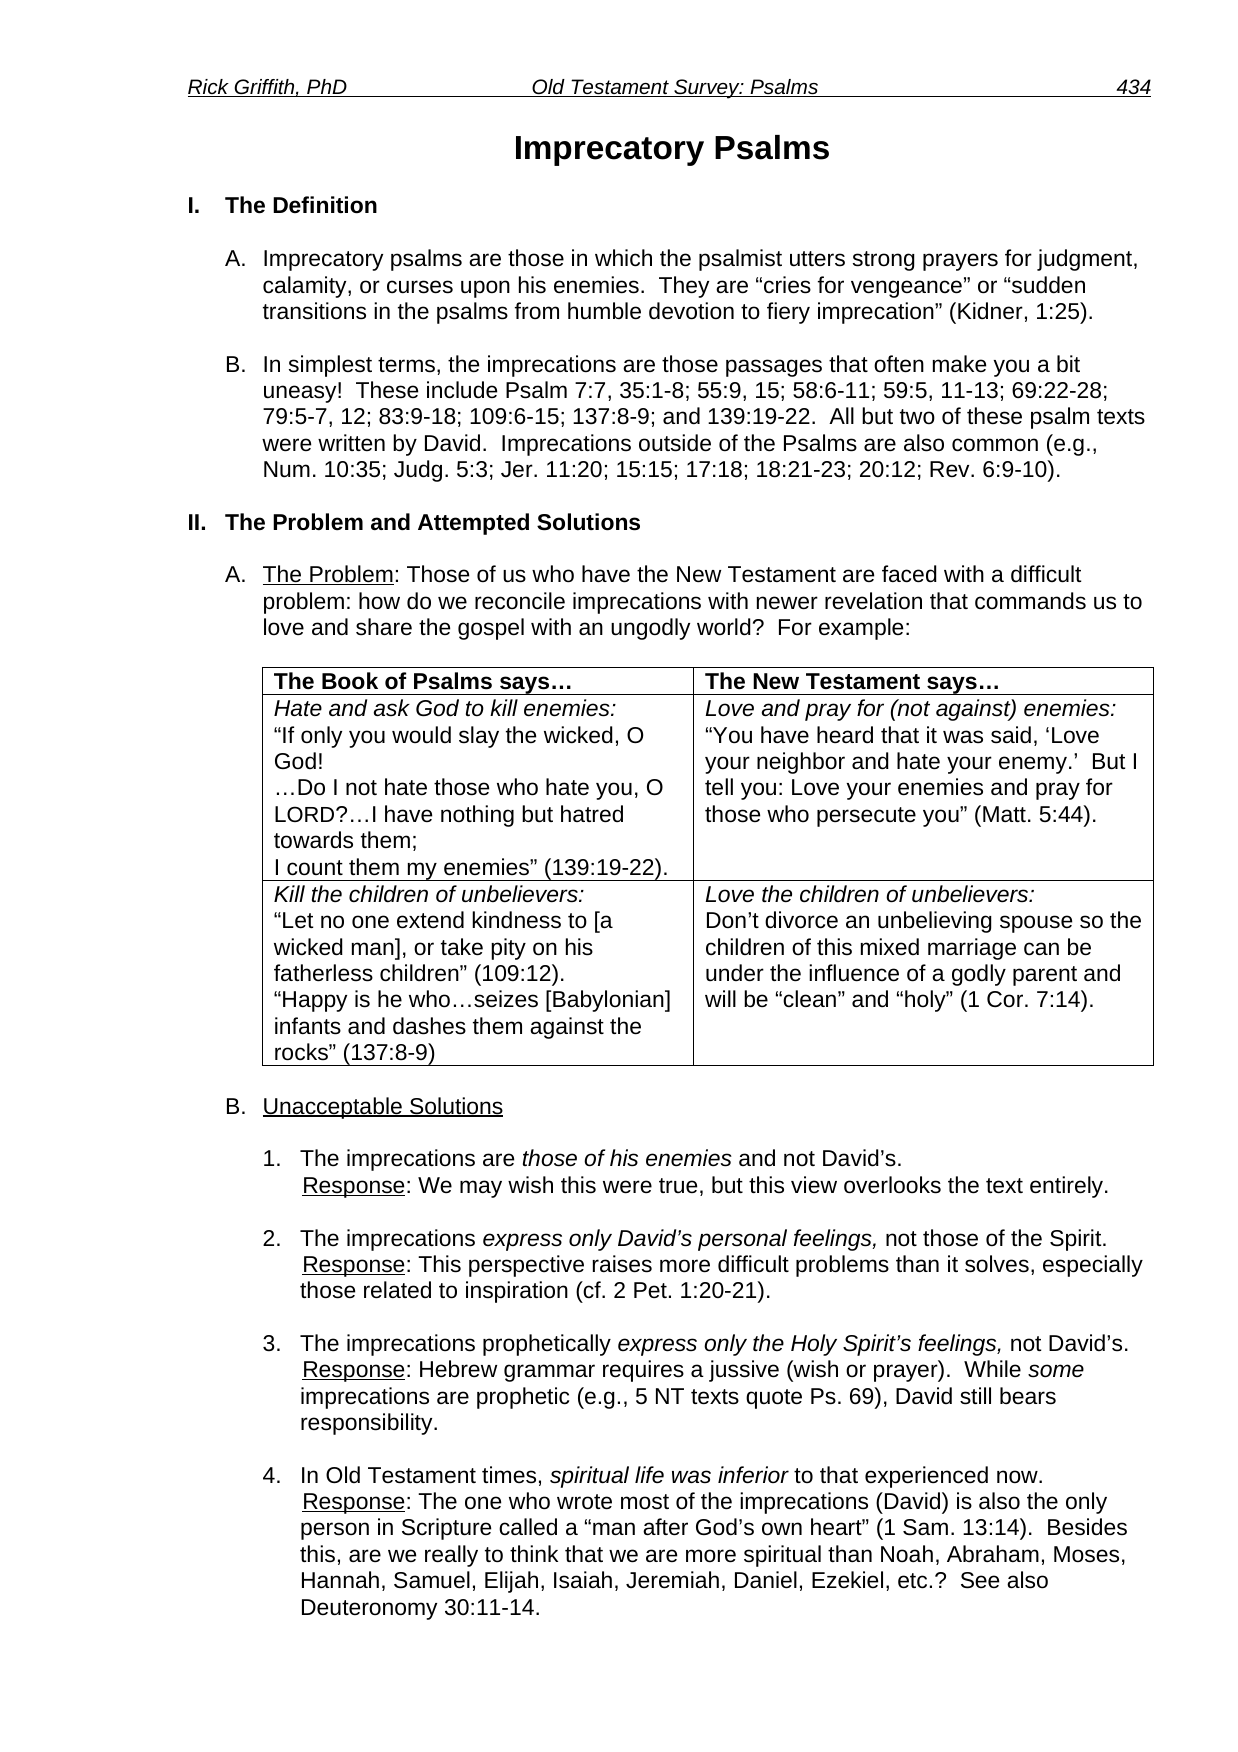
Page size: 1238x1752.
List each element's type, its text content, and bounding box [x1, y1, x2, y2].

text I. The Definition [187, 192, 1156, 219]
text II. The Problem and Attempted Solutions [187, 509, 1156, 535]
text Response: We may wish this were true, but this view overlooks the text entirely. [300, 1172, 1156, 1198]
text Imprecatory Psalms [187, 128, 1156, 166]
text Response: The one who wrote most of the imprecations (David) is also the only person in Scripture called a “man after God’s own heart” (1 Sam. 13:14). Besides this, are we really to think that we are more spiritual than Noah, Abraham, Moses, Hannah, Samuel, Elijah, Isaiah, Jeremiah, Daniel, Ezekiel, etc.? See also Deuteronomy 30:11-14. [300, 1488, 1156, 1620]
text A. Imprecatory psalms are those in which the psalmist utters strong prayers for judgment, calamity, or curses upon his enemies. They are “cries for vengeance” or “sudden transitions in the psalms from humble devotion to fiery imprecation” (Kidner, 1:25). [225, 245, 1156, 324]
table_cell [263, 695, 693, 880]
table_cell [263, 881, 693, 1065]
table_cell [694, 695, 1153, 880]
text 1. The imprecations are those of his enemies and not David’s. [262, 1145, 1156, 1172]
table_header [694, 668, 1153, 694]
text 4. In Old Testament times, spiritual life was inferior to that experienced now. [262, 1462, 1156, 1488]
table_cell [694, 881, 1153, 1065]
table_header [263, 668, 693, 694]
text A. The Problem: Those of us who have the New Testament are faced with a difficult problem: how do we reconcile imprecations with newer revelation that commands us to love and share the gospel with an ungodly world? For example: [225, 561, 1156, 641]
text B. In simplest terms, the imprecations are those passages that often make you a bit uneasy! These include Psalm 7:7, 35:1-8; 55:9, 15; 58:6-11; 59:5, 11-13; 69:22-28; 79:5-7, 12; 83:9-18; 109:6-15; 137:8-9; and 139:19-22. All but two of these psalm texts were written by David. Imprecations outside of the Psalms are also common (e.g., Num. 10:35; Judg. 5:3; Jer. 11:20; 15:15; 17:18; 18:21-23; 20:12; Rev. 6:9-10). [225, 351, 1156, 482]
text B. Unacceptable Solutions [225, 1093, 1156, 1119]
text 2. The imprecations express only David’s personal feelings, not those of the Spirit. [262, 1224, 1156, 1251]
text 3. The imprecations prophetically express only the Holy Spirit’s feelings, not David’s. [262, 1330, 1156, 1356]
text Response: This perspective raises more difficult problems than it solves, especially those related to inspiration (cf. 2 Pet. 1:20-21). [300, 1251, 1156, 1303]
text Response: Hebrew grammar requires a jussive (wish or prayer). While some imprecations are prophetic (e.g., 5 NT texts quote Ps. 69), David still bears responsibility. [300, 1356, 1156, 1435]
